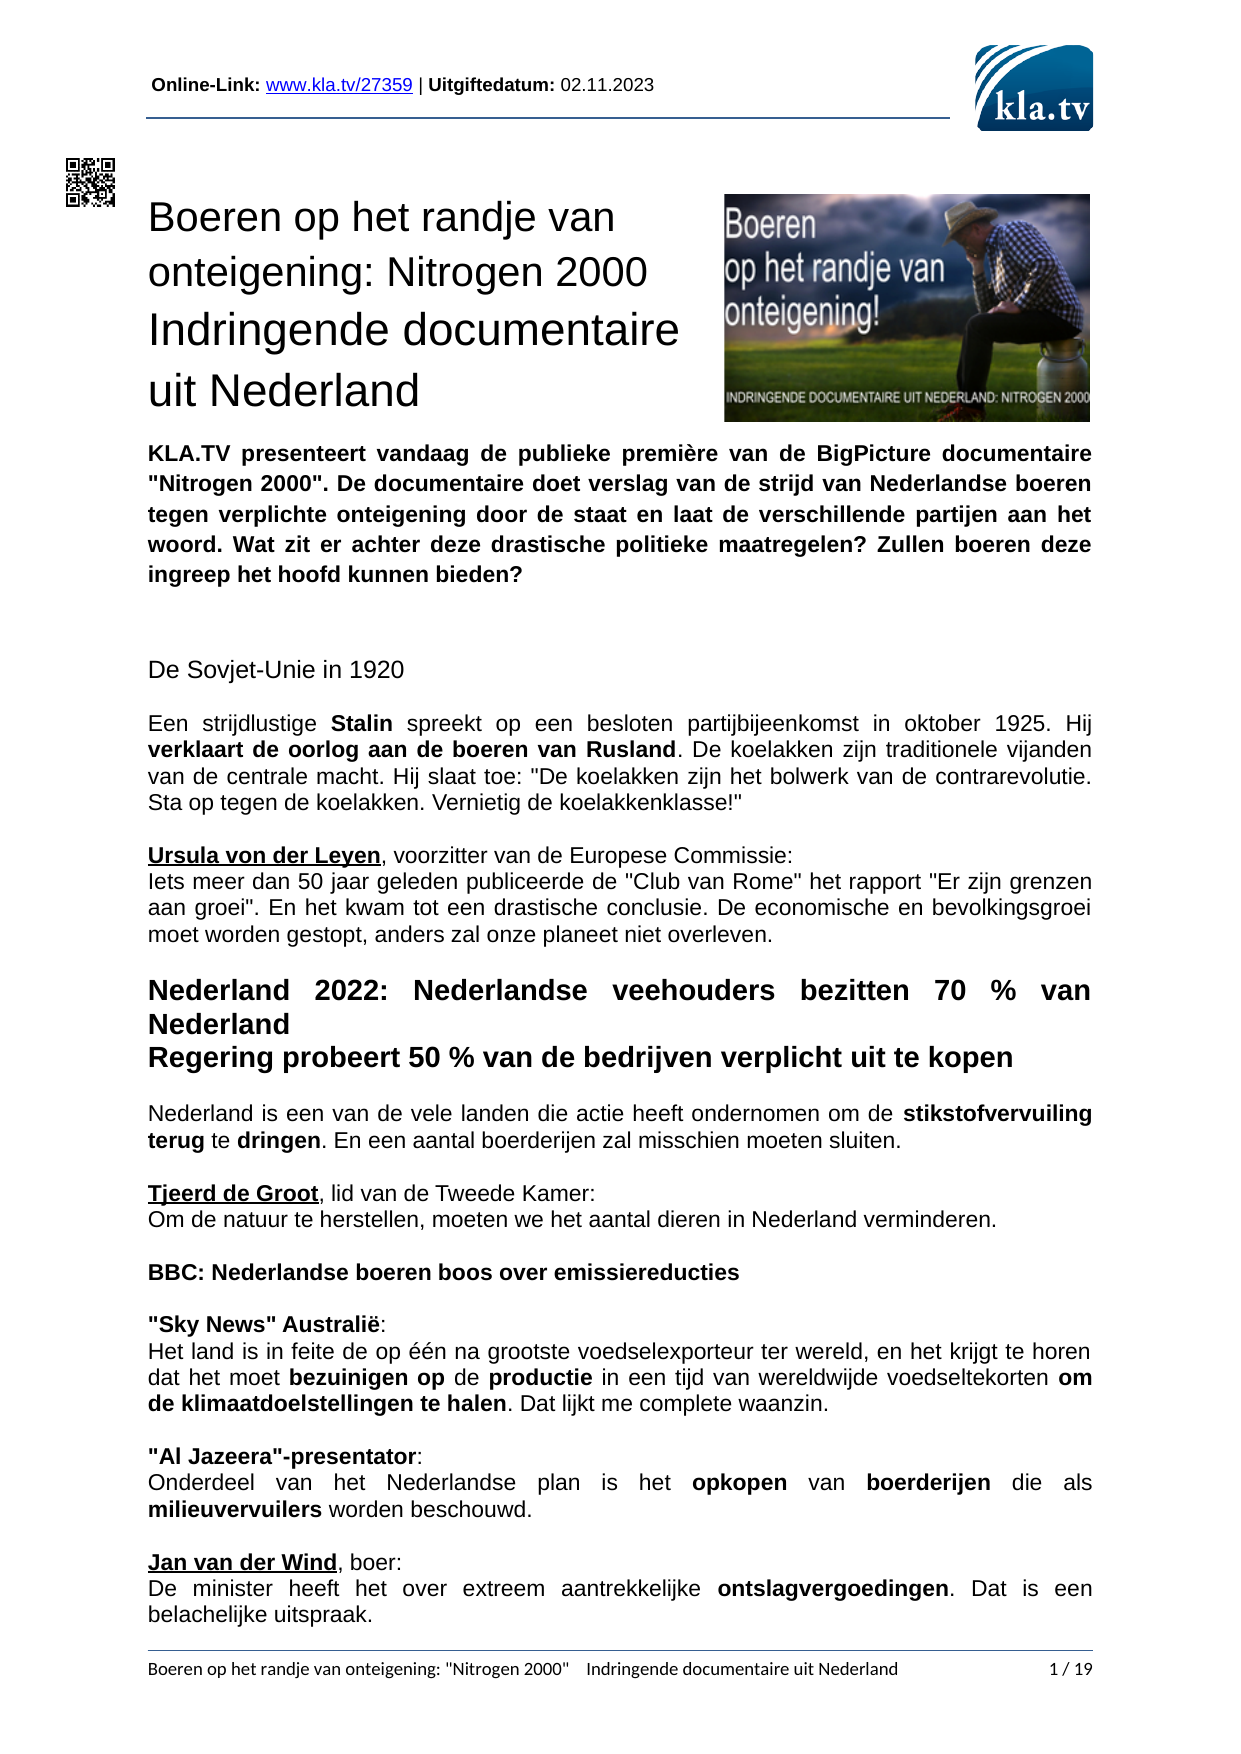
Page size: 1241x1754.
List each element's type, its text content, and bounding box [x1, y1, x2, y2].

text Regering probeert 50 % van de bedrijven verplicht uit te kopen [148, 1041, 1093, 1074]
text Om de natuur te herstellen, moeten we het aantal dieren in Nederland verminderen. [148, 1206, 1093, 1232]
text Jan van der Wind, boer: [148, 1548, 1093, 1575]
text BBC: Nederlandse boeren boos over emissiereducties [148, 1258, 1093, 1285]
text Tjeerd de Groot, lid van de Tweede Kamer: [148, 1179, 1093, 1206]
text Ursula von der Leyen, voorzitter van de Europese Commissie: [148, 842, 1093, 868]
text Iets meer dan 50 jaar geleden publiceerde de "Club van Rome" het rapport "Er zijn grenzen aan groei". En het kwam tot een drastische conclusie. De economische en bevolkingsgroei moet worden gestopt, anders zal onze planeet niet overleven. [148, 868, 1093, 947]
text "Al Jazeera"-presentator: [148, 1443, 1093, 1469]
picture [58, 150, 118, 210]
text KLA.TV presenteert vandaag de publieke première van de BigPicture documentaire "Nitrogen 2000". De documentaire doet verslag van de strijd van Nederlandse boeren tegen verplichte onteigening door de staat en laat de verschillende partijen aan het woord. Wat zit er achter deze drastische politieke maatregelen? Zullen boeren deze ingreep het hoofd kunnen bieden? [148, 440, 1093, 587]
text Een strijdlustige Stalin spreekt op een besloten partijbijeenkomst in oktober 1925. Hij verklaart de oorlog aan de boeren van Rusland. De koelakken zijn traditionele vijanden van de centrale macht. Hij slaat toe: "De koelakken zijn het bolwerk van de contrarevolutie. Sta op tegen de koelakken. Vernietig de koelakkenklasse!" [148, 710, 1093, 815]
text Nederland is een van de vele landen die actie heeft ondernomen om de stikstofvervuiling terug te dringen. En een aantal boerderijen zal misschien moeten sluiten. [148, 1100, 1093, 1153]
text Nederland 2022: Nederlandse veehouders bezitten 70 % van Nederland [148, 973, 1093, 1041]
text De minister heeft het over extreem aantrekkelijke ontslagvergoedingen. Dat is een belachelijke uitspraak. [148, 1575, 1093, 1627]
text "Sky News" Australië: [148, 1311, 1093, 1338]
text Onderdeel van het Nederlandse plan is het opkopen van boerderijen die als milieuvervuilers worden beschouwd. [148, 1469, 1093, 1522]
text Het land is in feite de op één na grootste voedselexporteur ter wereld, en het krijgt te horen dat het moet bezuinigen op de productie in een tijd van wereldwijde voedseltekorten om de klimaatdoelstellingen te halen. Dat lijkt me complete waanzin. [148, 1338, 1093, 1417]
text De Sovjet-Unie in 1920 [148, 655, 1093, 683]
text Boeren op het randje van onteigening: Nitrogen 2000 [148, 192, 1093, 295]
text Indringende documentaire uit Nederland [148, 302, 1093, 416]
